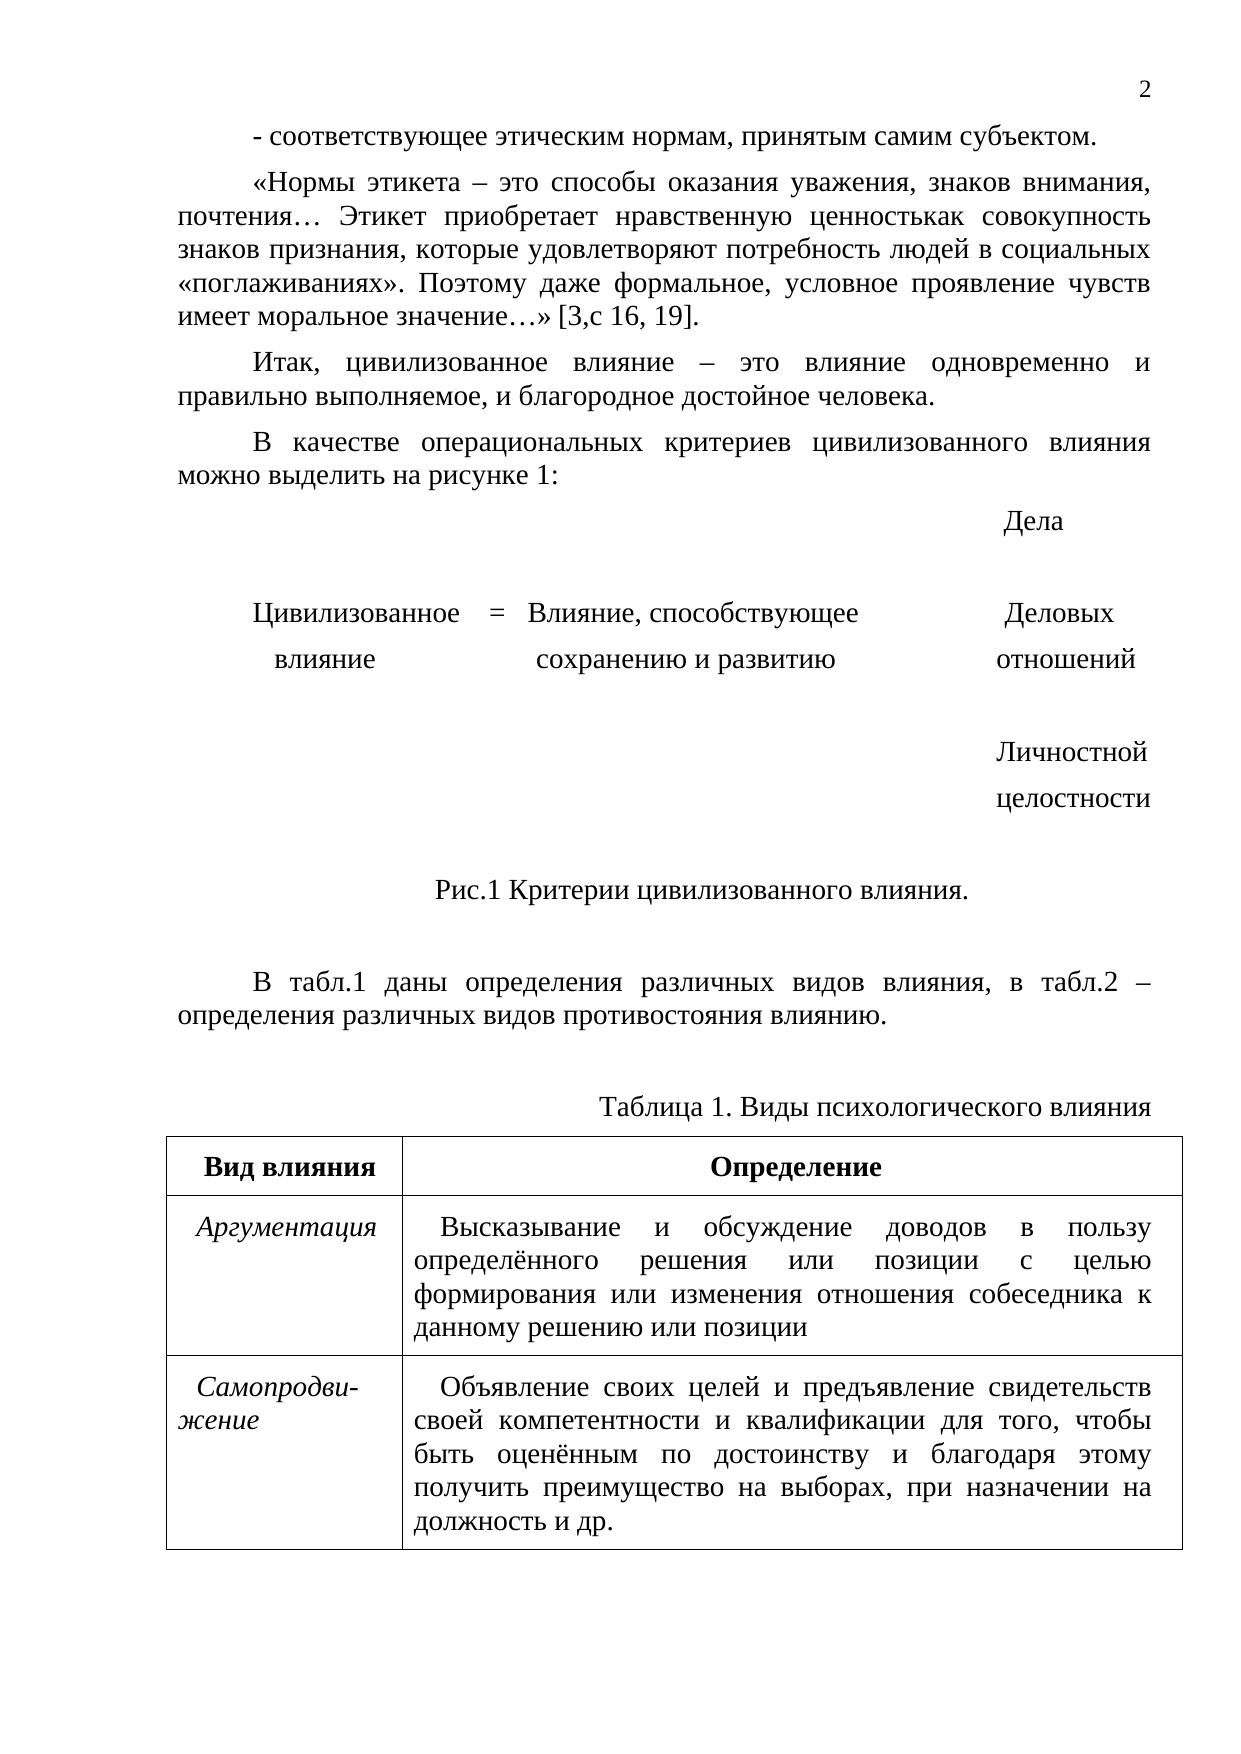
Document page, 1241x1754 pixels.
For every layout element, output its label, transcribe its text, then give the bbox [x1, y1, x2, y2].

table_cell Самопродви-жение [167, 1356, 402, 1549]
table_header Вид влияния [167, 1137, 402, 1195]
table_cell Высказывание и обсуждение доводов в пользу определённого решения или позиции с целью формирования или изменения отношения собеседника к данному решению или позиции [403, 1196, 1182, 1355]
text целостности [177, 780, 1152, 813]
text Личностной [177, 734, 1152, 767]
text Рис.1 Критерии цивилизованного влияния. [177, 872, 1152, 905]
text - соответствующее этическим нормам, принятым самим субъектом. [177, 118, 1152, 152]
text В табл.1 даны определения различных видов влияния, в табл.2 – определения различных видов противостояния влиянию. [177, 964, 1152, 1031]
text влияние сохранению и развитию отношений [177, 642, 1152, 675]
text Итак, цивилизованное влияние – это влияние одновременно и правильно выполняемое, и благородное достойное человека. [177, 344, 1152, 411]
text Таблица 1. Виды психологического влияния [177, 1089, 1152, 1123]
text Дела [177, 503, 1152, 537]
text Цивилизованное = Влияние, способствующее Деловых [177, 596, 1152, 629]
table_cell Объявление своих целей и предъявление свидетельств своей компетентности и квалификации для того, чтобы быть оценённым по достоинству и благодаря этому получить преимущество на выборах, при назначении на должность и др. [403, 1356, 1182, 1549]
text «Нормы этикета – это способы оказания уважения, знаков внимания, почтения… Этикет приобретает нравственную ценностькак совокупность знаков признания, которые удовлетворяют потребность людей в социальных «поглаживаниях». Поэтому даже формальное, условное проявление чувств имеет моральное значение…» [3,с 16, 19]. [177, 164, 1152, 332]
table_header Определение [403, 1137, 1182, 1195]
table_cell Аргументация [167, 1196, 402, 1355]
text В качестве операциональных критериев цивилизованного влияния можно выделить на рисунке 1: [177, 424, 1152, 491]
